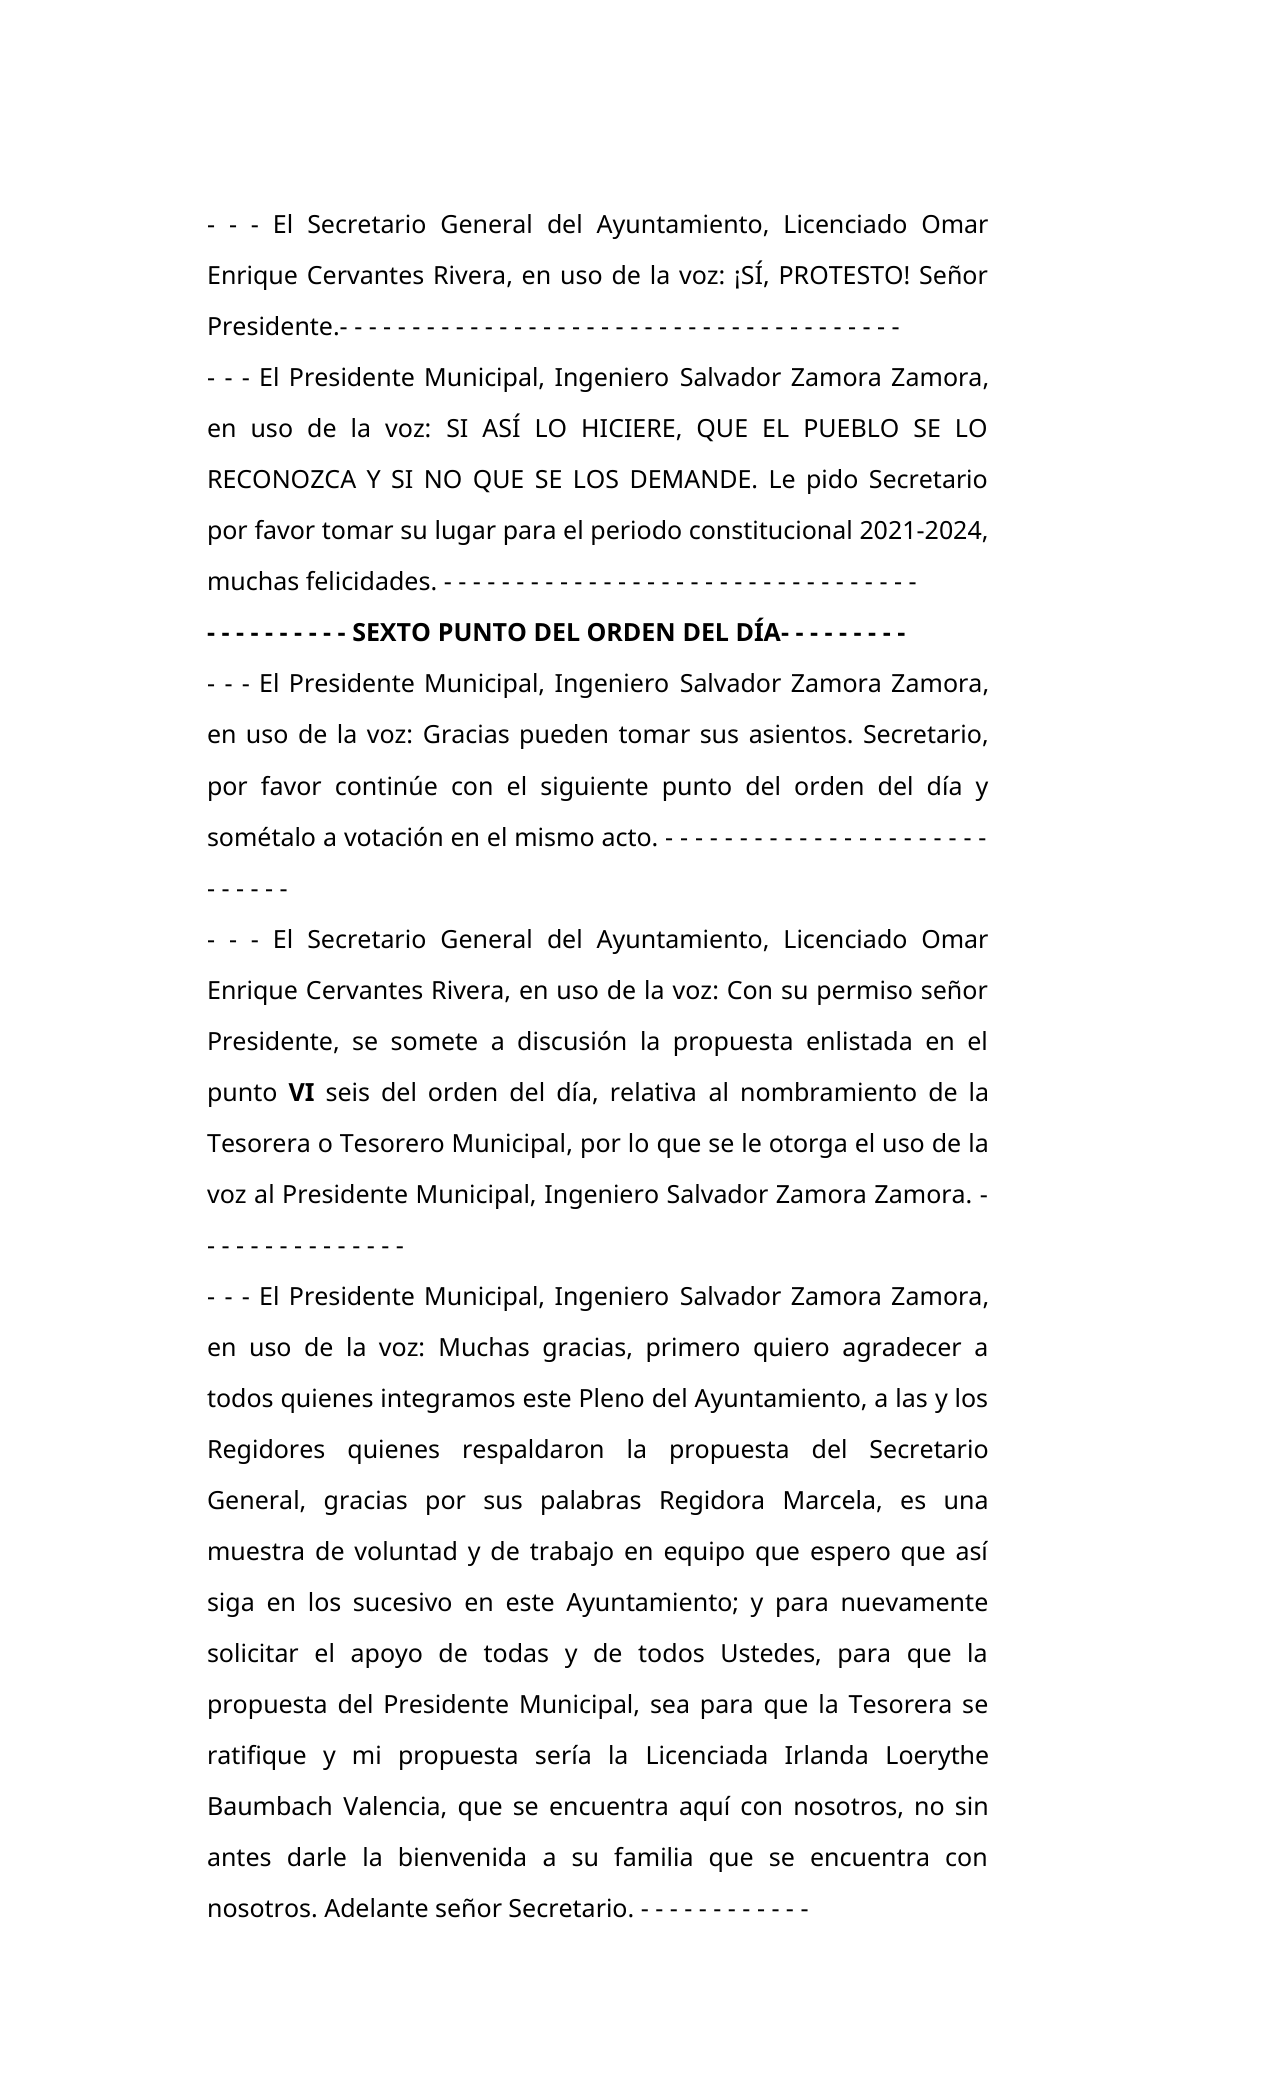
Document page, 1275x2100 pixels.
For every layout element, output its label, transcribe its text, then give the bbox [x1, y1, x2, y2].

text - - - El Presidente Municipal, Ingeniero Salvador Zamora Zamora, en uso de la voz: Muchas gracias, primero quiero agradecer a todos quienes integramos este Pleno del Ayuntamiento, a las y los Regidores quienes respaldaron la propuesta del Secretario General, gracias por sus palabras Regidora Marcela, es una muestra de voluntad y de trabajo en equipo que espero que así siga en los sucesivo en este Ayuntamiento; y para nuevamente solicitar el apoyo de todas y de todos Ustedes, para que la propuesta del Presidente Municipal, sea para que la Tesorera se ratifique y mi propuesta sería la Licenciada Irlanda Loerythe Baumbach Valencia, que se encuentra aquí con nosotros, no sin antes darle la bienvenida a su familia que se encuentra con nosotros. Adelante señor Secretario. - - - - - - - - - - - - [207, 1279, 989, 1925]
text - - - El Presidente Municipal, Ingeniero Salvador Zamora Zamora, en uso de la voz: SI ASÍ LO HICIERE, QUE EL PUEBLO SE LO RECONOZCA Y SI NO QUE SE LOS DEMANDE. Le pido Secretario por favor tomar su lugar para el periodo constitucional 2021-2024, muchas felicidades. - - - - - - - - - - - - - - - - - - - - - - - - - - - - - - - - - [207, 360, 989, 598]
text - - - El Secretario General del Ayuntamiento, Licenciado Omar Enrique Cervantes Rivera, en uso de la voz: Con su permiso señor Presidente, se somete a discusión la propuesta enlistada en el punto VI seis del orden del día, relativa al nombramiento de la Tesorera o Tesorero Municipal, por lo que se le otorga el uso de la voz al Presidente Municipal, Ingeniero Salvador Zamora Zamora. - - - - - - - - - - - - - - - [207, 921, 989, 1262]
text - - - - - - - - - - SEXTO PUNTO DEL ORDEN DEL DÍA- - - - - - - - - [207, 615, 989, 649]
text - - - El Secretario General del Ayuntamiento, Licenciado Omar Enrique Cervantes Rivera, en uso de la voz: ¡SÍ, PROTESTO! Señor Presidente.- - - - - - - - - - - - - - - - - - - - - - - - - - - - - - - - - - - - - - - [207, 207, 989, 343]
text - - - El Presidente Municipal, Ingeniero Salvador Zamora Zamora, en uso de la voz: Gracias pueden tomar sus asientos. Secretario, por favor continúe con el siguiente punto del orden del día y sométalo a votación en el mismo acto. - - - - - - - - - - - - - - - - - - - - - - - - - - - - [207, 666, 989, 904]
